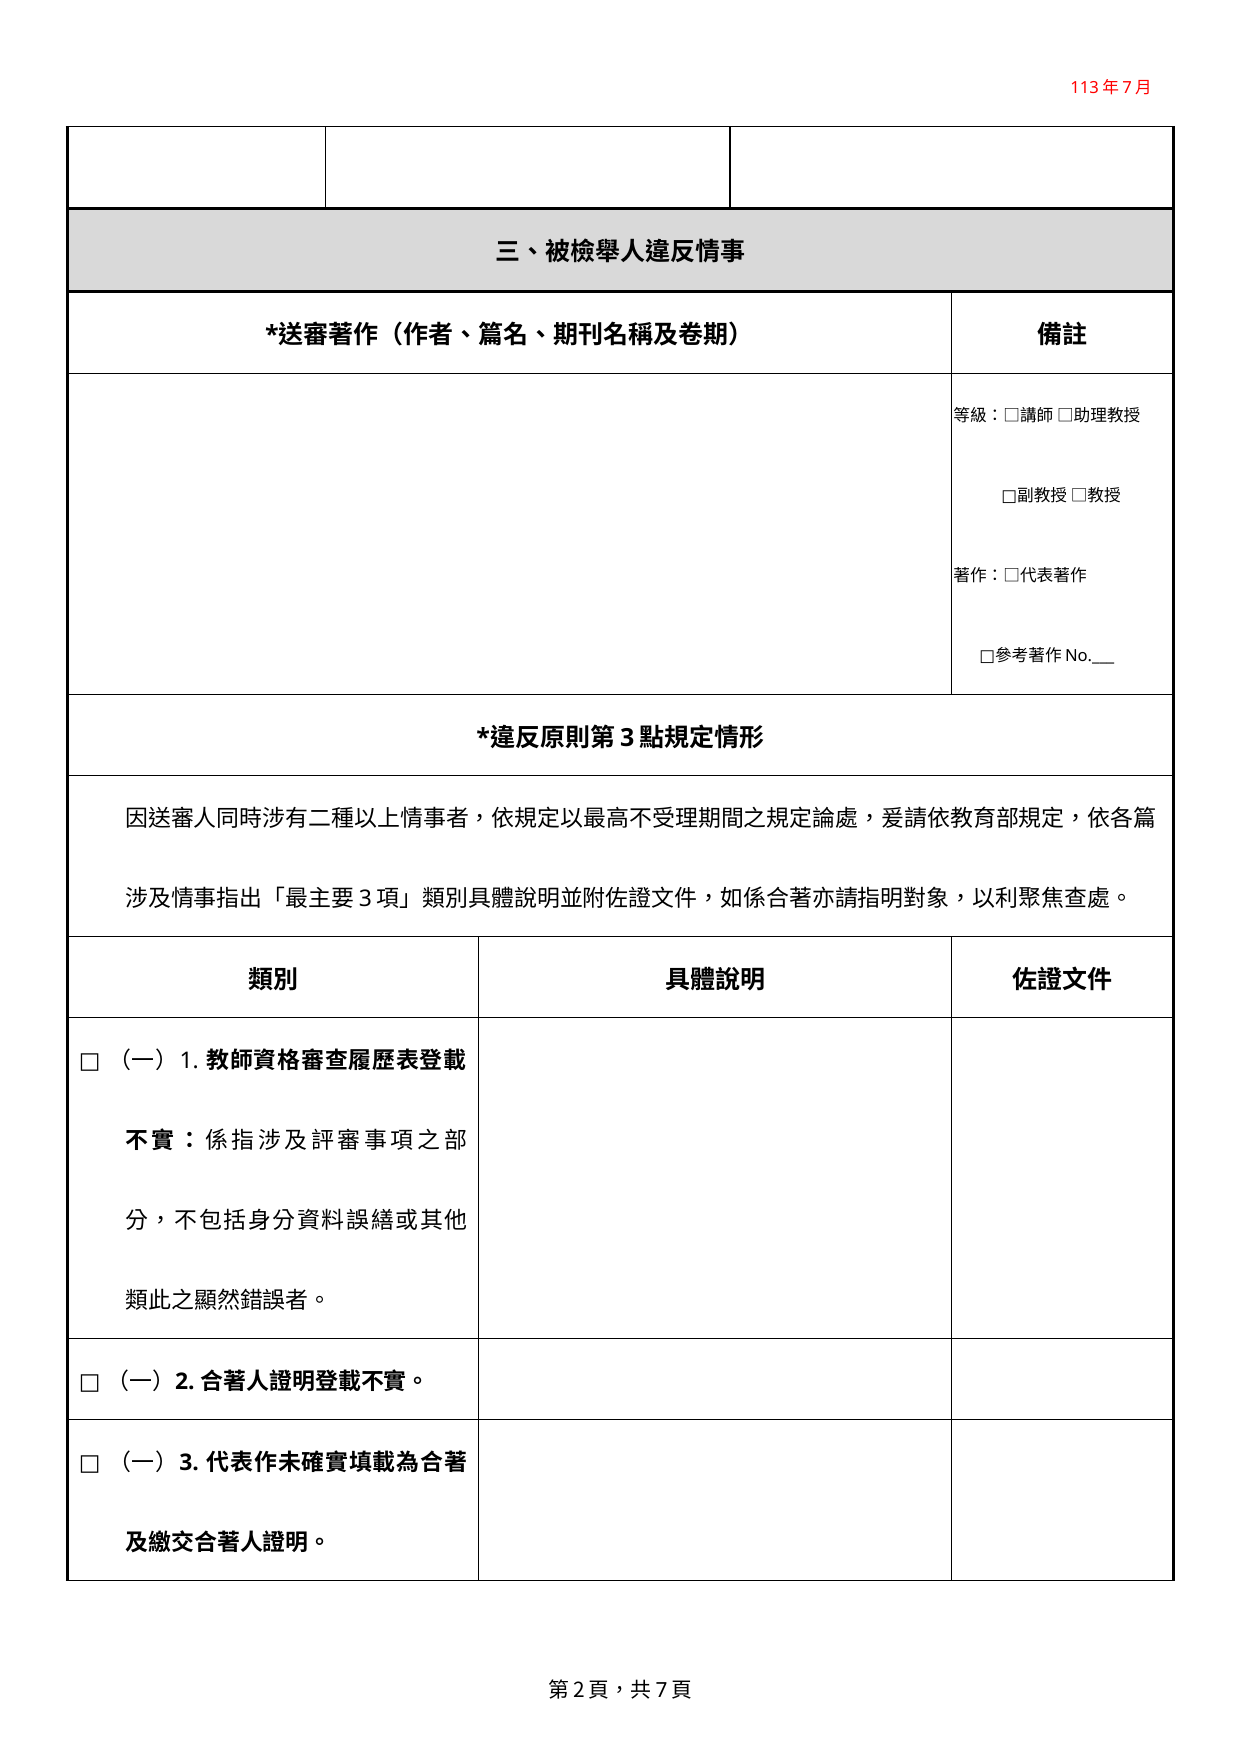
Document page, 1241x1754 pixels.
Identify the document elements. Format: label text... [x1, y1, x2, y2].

table_cell 等級：□講師 □助理教授 □副教授 □教授 著作：□代表著作 □參考著作No.___ [952, 374, 1172, 694]
table_cell [952, 1018, 1172, 1338]
table_cell 類別 [69, 937, 478, 1017]
table_cell [479, 1018, 951, 1338]
table_cell *送審著作（作者、篇名、期刊名稱及卷期） [69, 293, 951, 373]
table_cell [479, 1339, 951, 1419]
table_cell [952, 1420, 1172, 1580]
table_cell □ （一）3. 代表作未確實填載為合著及繳交合著人證明。 [69, 1420, 478, 1580]
table_cell [326, 127, 729, 207]
table_cell 三、被檢舉人違反情事 [69, 210, 1172, 290]
table_cell 佐證文件 [952, 937, 1172, 1017]
table_cell [952, 1339, 1172, 1419]
table_cell *違反原則第3點規定情形 [69, 695, 1172, 775]
table_cell [479, 1420, 951, 1580]
table_cell 備註 [952, 293, 1172, 373]
table_cell [69, 374, 951, 694]
table_cell 因送審人同時涉有二種以上情事者，依規定以最高不受理期間之規定論處，爰請依教育部規定，依各篇涉及情事指出「最主要3項」類別具體說明並附佐證文件，如係合著亦請指明對象，以利聚焦查處。 [69, 776, 1172, 936]
table_cell 具體說明 [479, 937, 951, 1017]
table_cell □ （一）2. 合著人證明登載不實。 [69, 1339, 478, 1419]
table_cell □ （一）1. 教師資格審查履歷表登載不實：係指涉及評審事項之部分，不包括身分資料誤繕或其他類此之顯然錯誤者。 [69, 1018, 478, 1338]
table_cell [69, 127, 325, 207]
table_cell [731, 127, 1172, 207]
